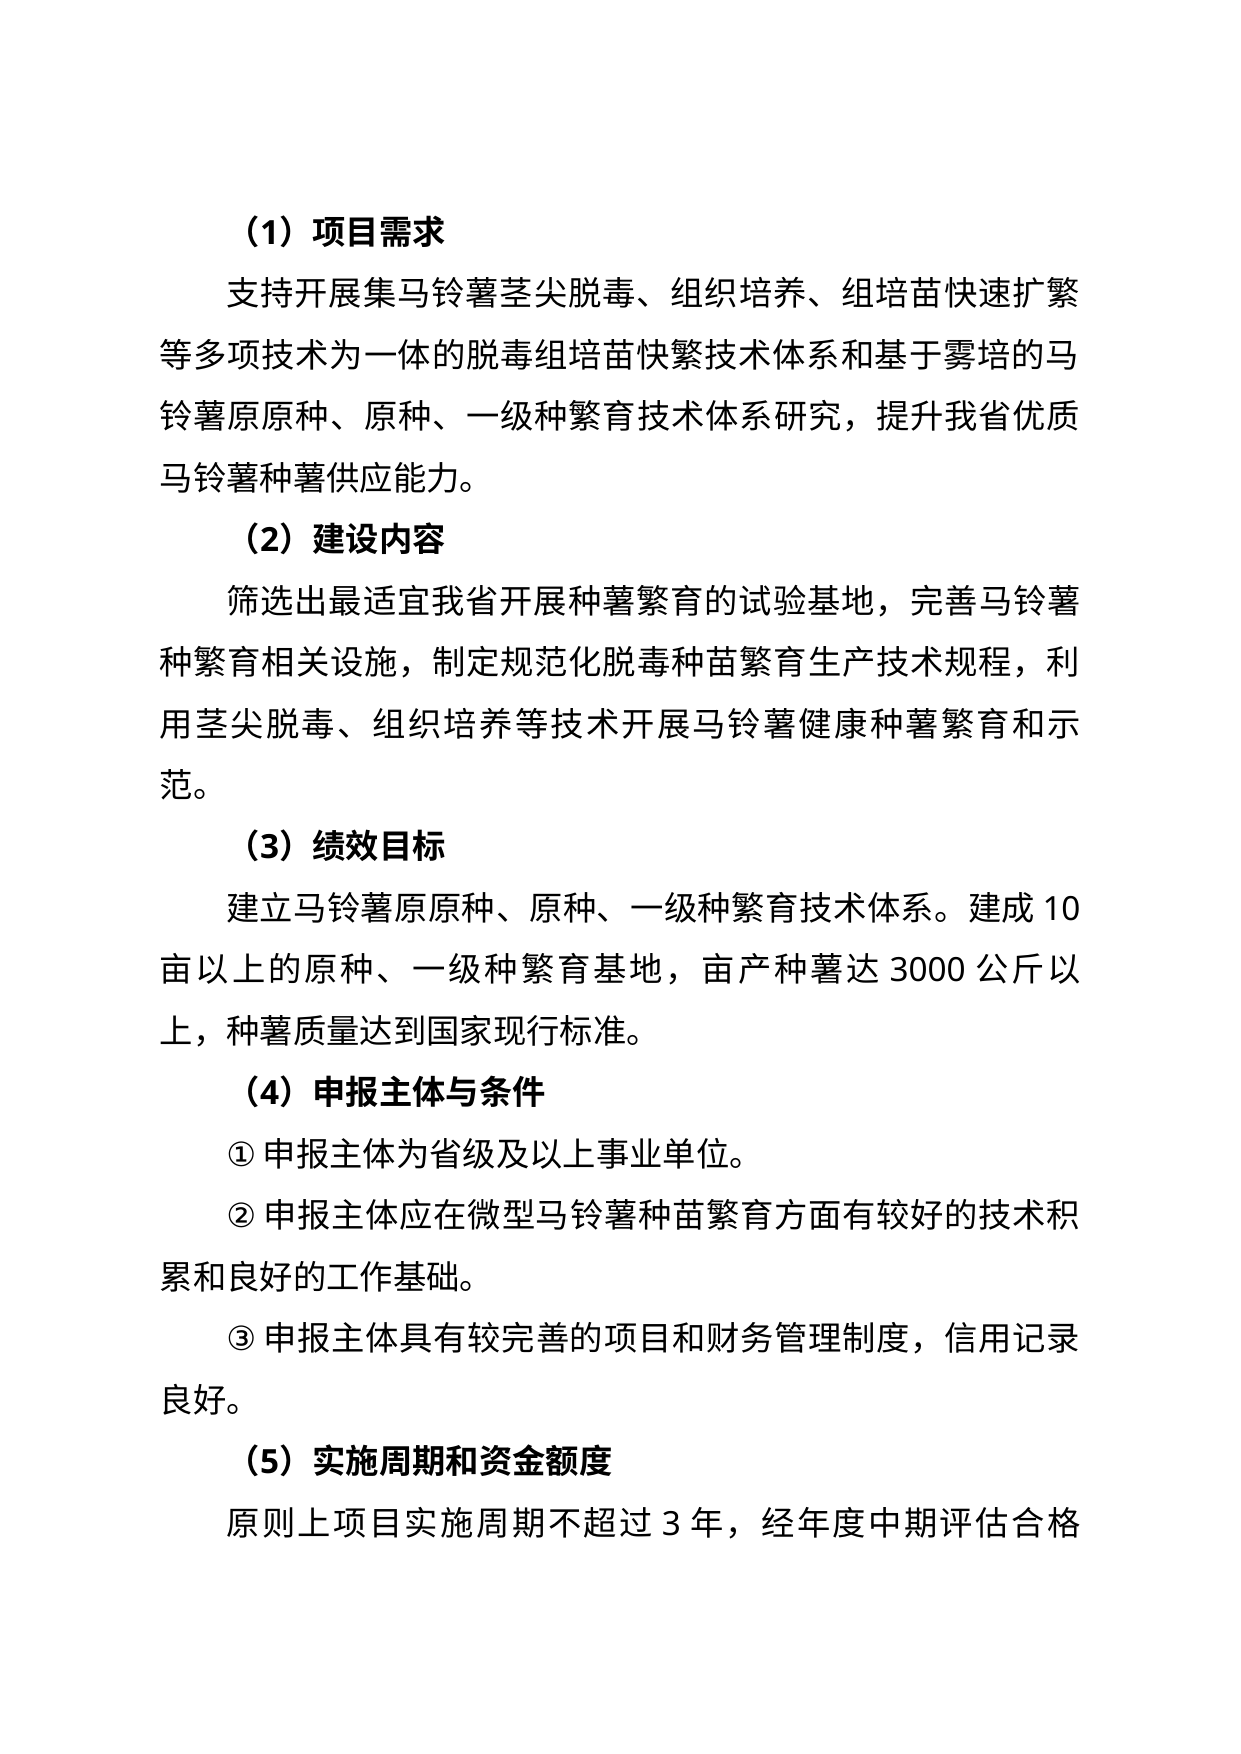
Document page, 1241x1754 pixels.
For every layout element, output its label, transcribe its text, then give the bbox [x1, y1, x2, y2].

text ①申报主体为省级及以上事业单位。 [159, 1117, 1081, 1178]
text （3）绩效目标 [159, 810, 1081, 871]
text （4）申报主体与条件 [159, 1056, 1081, 1117]
text 建立马铃薯原原种、原种、一级种繁育技术体系。建成10亩以上的原种、一级种繁育基地，亩产种薯达3000公斤以上，种薯质量达到国家现行标准。 [159, 871, 1081, 1056]
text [159, 1486, 1081, 1547]
list 筛选出最适宜我省开展种薯繁育的试验基地，完善马铃薯种繁育相关设施，制定规范化脱毒种苗繁育生产技术规程，利用茎尖脱毒、组织培养等技术开展马铃薯健康种薯繁育和示范。 [159, 564, 1081, 810]
text ③申报主体具有较完善的项目和财务管理制度，信用记录良好。 [159, 1301, 1081, 1424]
text （2）建设内容 [159, 502, 1081, 564]
text （1）项目需求 [159, 195, 1081, 257]
text ②申报主体应在微型马铃薯种苗繁育方面有较好的技术积累和良好的工作基础。 [159, 1178, 1081, 1301]
text （5）实施周期和资金额度 [159, 1424, 1081, 1486]
text 支持开展集马铃薯茎尖脱毒、组织培养、组培苗快速扩繁等多项技术为一体的脱毒组培苗快繁技术体系和基于雾培的马铃薯原原种、原种、一级种繁育技术体系研究，提升我省优质马铃薯种薯供应能力。 [159, 257, 1081, 502]
